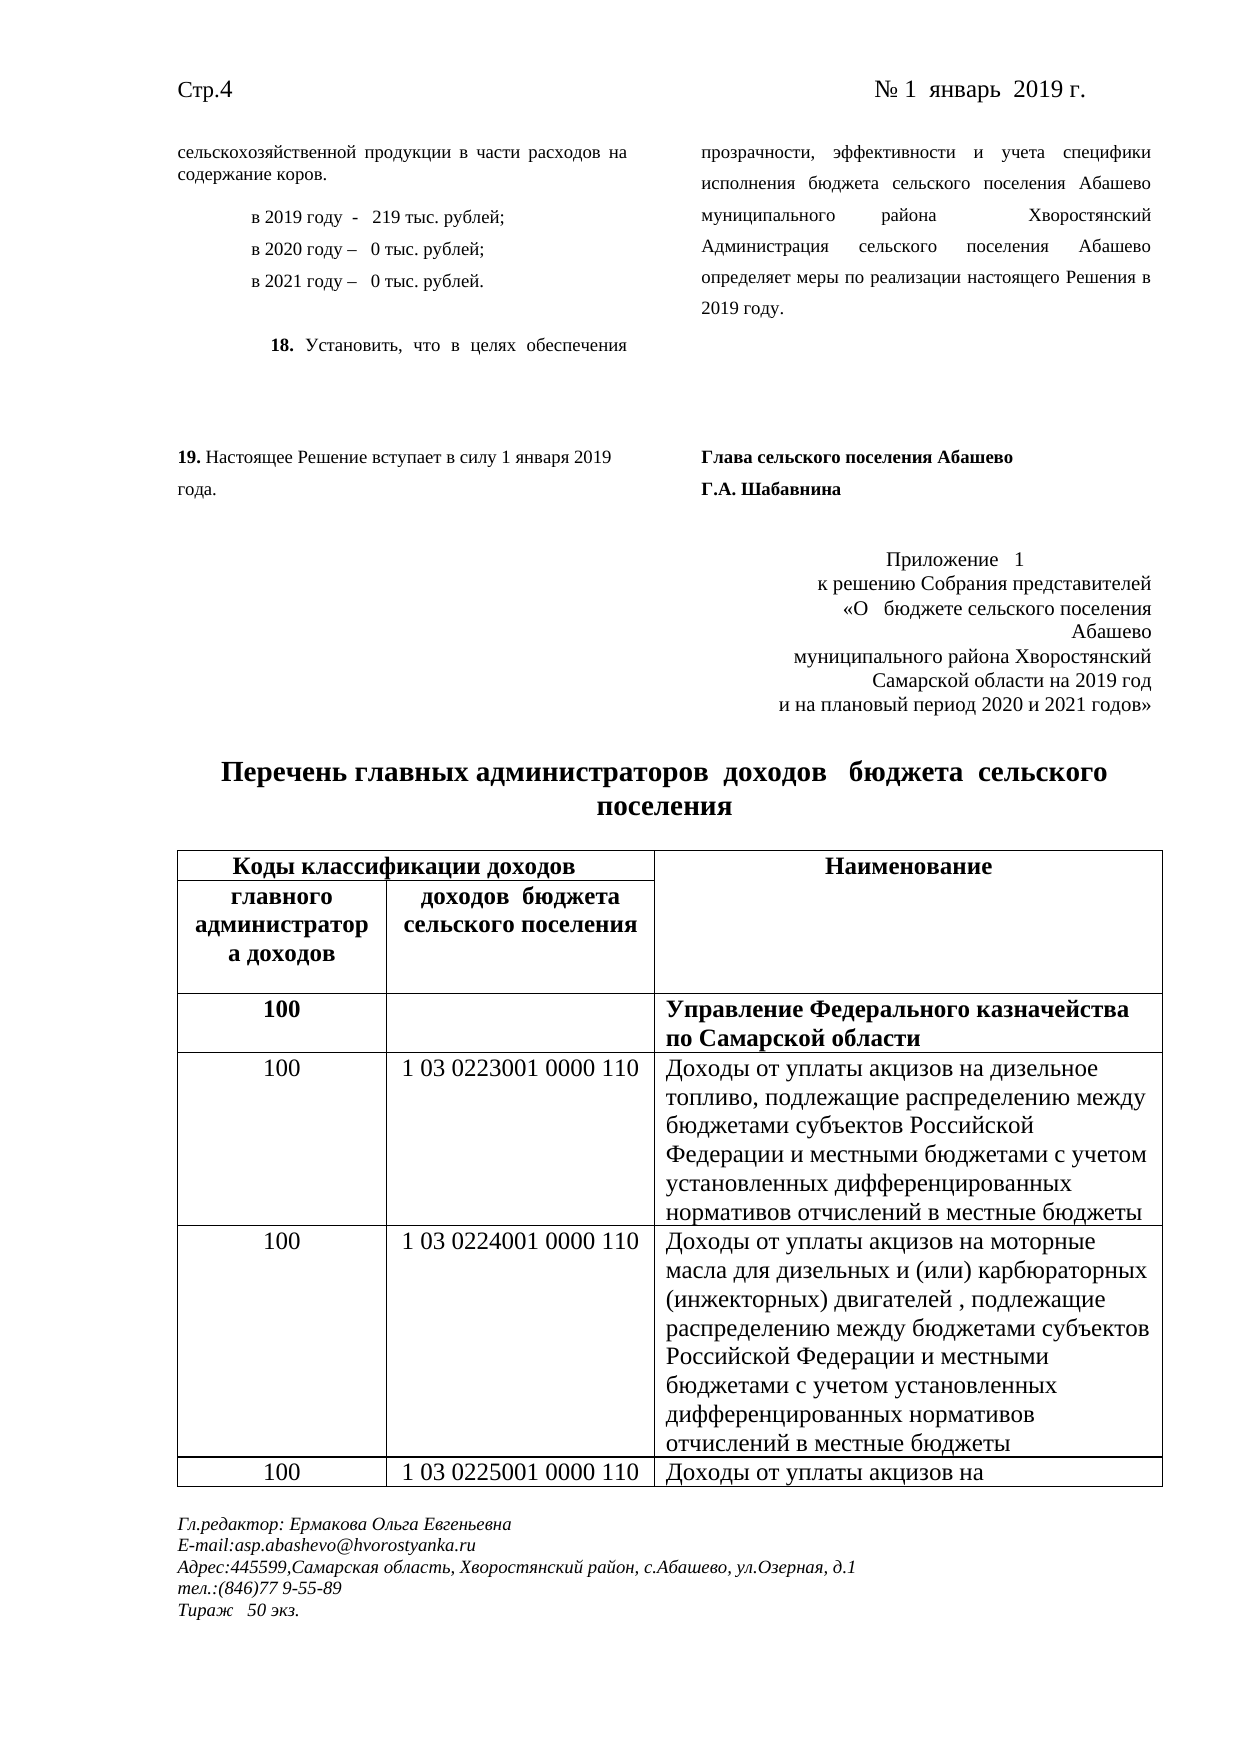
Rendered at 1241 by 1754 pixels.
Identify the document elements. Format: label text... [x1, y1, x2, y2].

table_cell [655, 1458, 1162, 1486]
table_cell Управление Федерального казначейства по Самарской области [655, 994, 1162, 1052]
text муниципального района Хворостянский [177, 643, 1152, 668]
table_cell 1 03 0223001 0000 110 [387, 1053, 654, 1225]
text в 2020 году – 0 тыс. рублей; [177, 238, 627, 259]
table_cell 100 [178, 1053, 386, 1225]
table_cell 100 [178, 1226, 386, 1456]
table_cell главного администратора доходов [178, 881, 386, 993]
text Самарской области на 2019 год [177, 668, 1152, 692]
table_header Наименование [655, 851, 1162, 993]
text и на плановый период 2020 и 2021 годов» [177, 692, 1152, 716]
table_cell 100 [178, 1458, 386, 1486]
text «О бюджете сельского поселения Абашево [177, 595, 1152, 643]
table_cell Доходы от уплаты акцизов на дизельное топливо, подлежащие распределению между бюджетами субъектов Российской Федерации и местными бюджетами с учетом установленных дифференцированных нормативов отчислений в местные бюджеты [655, 1053, 1162, 1225]
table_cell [387, 1458, 654, 1486]
table_cell Доходы от уплаты акцизов на моторные масла для дизельных и (или) карбюраторных (инжекторных) двигателей , подлежащие распределению между бюджетами субъектов Российской Федерации и местными бюджетами с учетом установленных дифференцированных нормативов отчислений в местные бюджеты [655, 1226, 1162, 1456]
text Глава сельского поселения Абашево Г.А. Шабавнина [701, 446, 1152, 499]
table_header Коды классификации доходов [178, 851, 654, 880]
text Приложение 1 [177, 547, 1152, 571]
table_cell [387, 994, 654, 1052]
text в 2021 году – 0 тыс. рублей. [177, 270, 627, 292]
text 18. Установить, что в целях обеспечения прозрачности, эффективности и учета специфики исполнения бюджета сельского поселения Абашево муниципального района Хворостянский Администрация сельского поселения Абашево определяет меры по реализации настоящего Решения в 2019 году. [701, 141, 1152, 319]
text к решению Собрания представителей [177, 571, 1152, 595]
table_cell доходов бюджета сельского поселения [387, 881, 654, 993]
text Перечень главных администраторов доходов бюджета сельского поселения [177, 754, 1152, 821]
text 19. Настоящее Решение вступает в силу 1 января 2019 года. [177, 446, 627, 499]
table_cell 1 03 0224001 0000 110 [387, 1226, 654, 1456]
text в 2019 году - 219 тыс. рублей; [177, 206, 627, 227]
table_cell 100 [178, 994, 386, 1052]
